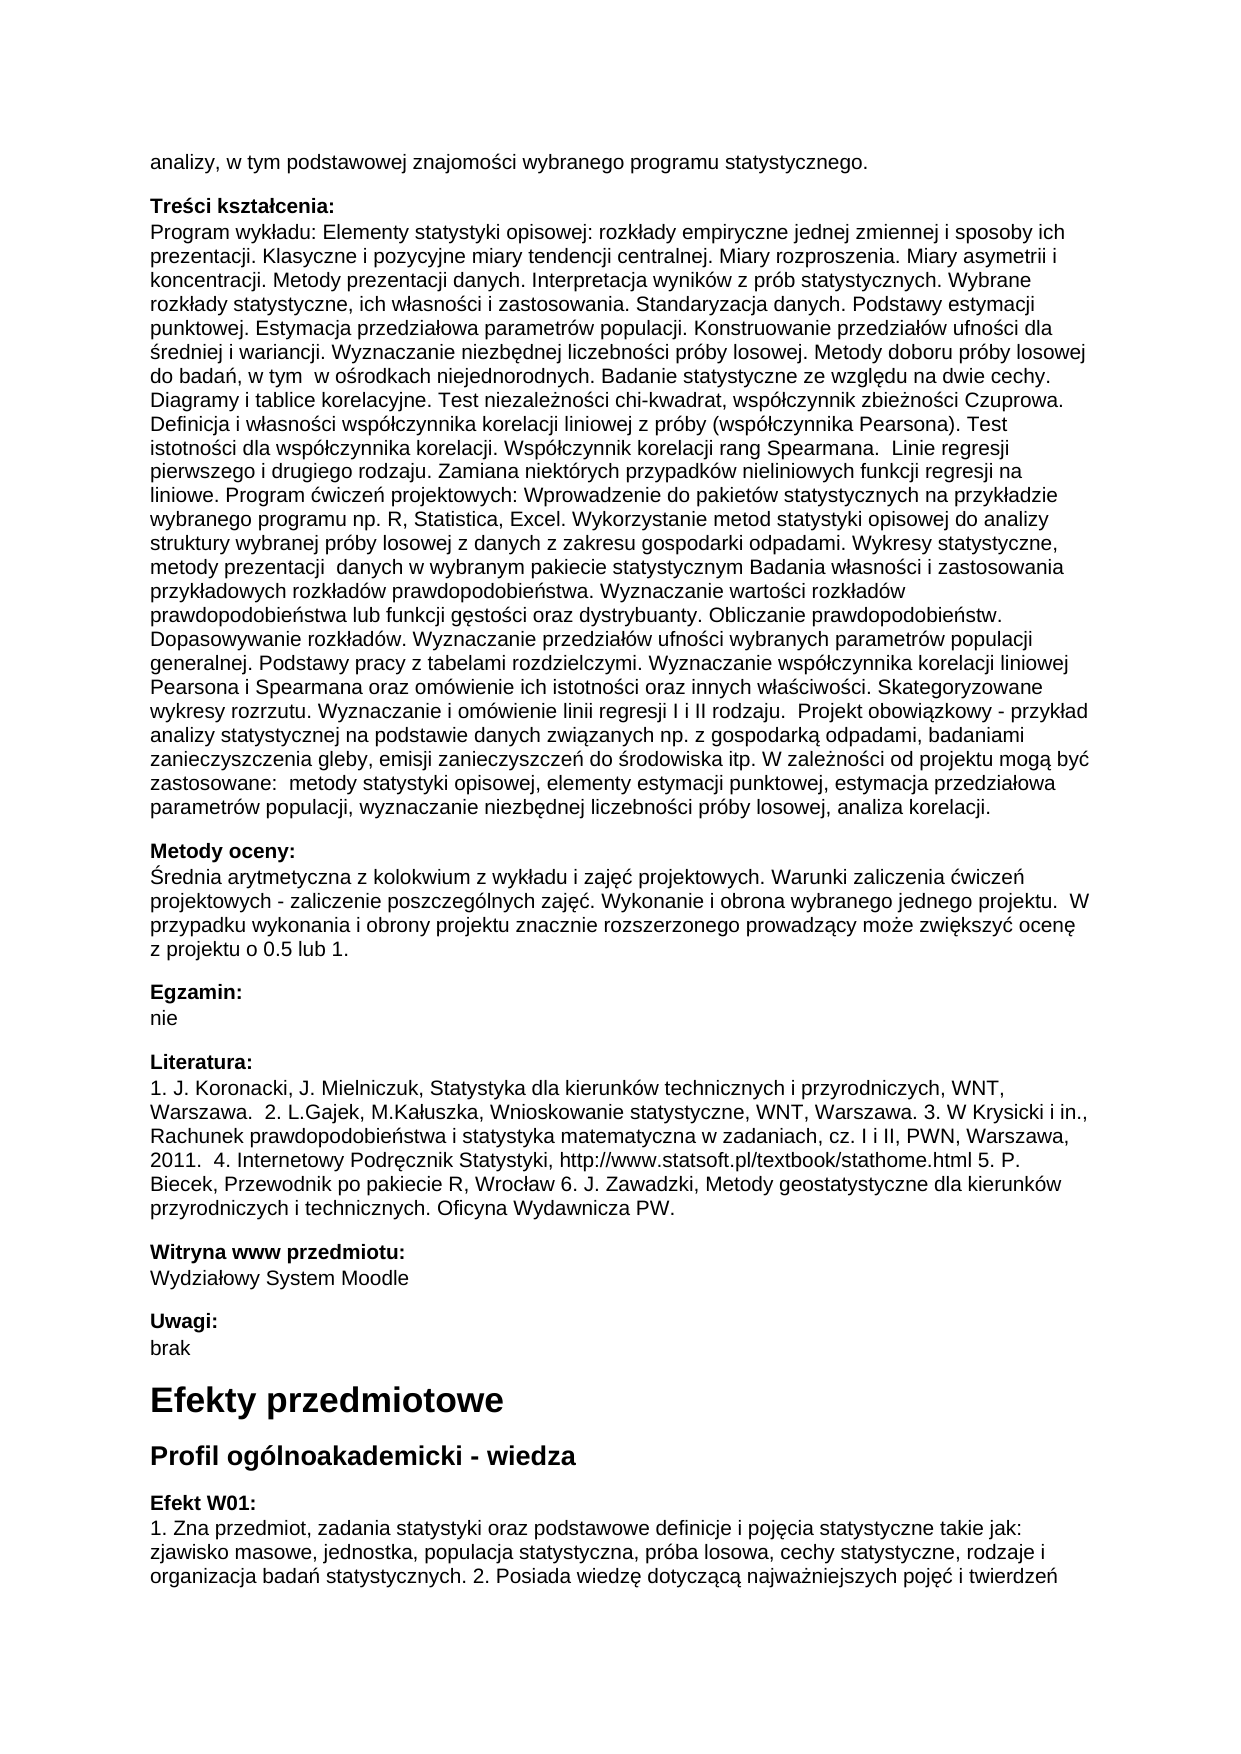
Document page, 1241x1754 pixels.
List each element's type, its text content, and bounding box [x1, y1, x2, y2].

text Metody oceny: [150, 838, 1090, 862]
text Średnia arytmetyczna z kolokwium z wykładu i zajęć projektowych. Warunki zaliczenia ćwiczeń projektowych - zaliczenie poszczególnych zajęć. Wykonanie i obrona wybranego jednego projektu. W przypadku wykonania i obrony projektu znacznie rozszerzonego prowadzący może zwiększyć ocenę z projektu o 0.5 lub 1. [150, 864, 1090, 960]
text Wydziałowy System Moodle [150, 1266, 1090, 1289]
text Efekt W01: [150, 1491, 1090, 1515]
text 1. J. Koronacki, J. Mielniczuk, Statystyka dla kierunków technicznych i przyrodniczych, WNT, Warszawa. 2. L.Gajek, M.Kałuszka, Wnioskowanie statystyczne, WNT, Warszawa. 3. W Krysicki i in., Rachunek prawdopodobieństwa i statystyka matematyczna w zadaniach, cz. I i II, PWN, Warszawa, 2011. 4. Internetowy Podręcznik Statystyki, http://www.statsoft.pl/textbook/stathome.html 5. P. Biecek, Przewodnik po pakiecie R, Wrocław 6. J. Zawadzki, Metody geostatystyczne dla kierunków przyrodniczych i technicznych. Oficyna Wydawnicza PW. [150, 1076, 1090, 1220]
text Uwagi: [150, 1309, 1090, 1333]
text nie [150, 1006, 1090, 1030]
text brak [150, 1335, 1090, 1359]
text Program wykładu: Elementy statystyki opisowej: rozkłady empiryczne jednej zmiennej i sposoby ich prezentacji. Klasyczne i pozycyjne miary tendencji centralnej. Miary rozproszenia. Miary asymetrii i koncentracji. Metody prezentacji danych. Interpretacja wyników z prób statystycznych. Wybrane rozkłady statystyczne, ich własności i zastosowania. Standaryzacja danych. Podstawy estymacji punktowej. Estymacja przedziałowa parametrów populacji. Konstruowanie przedziałów ufności dla średniej i wariancji. Wyznaczanie niezbędnej liczebności próby losowej. Metody doboru próby losowej do badań, w tym w ośrodkach niejednorodnych. Badanie statystyczne ze względu na dwie cechy. Diagramy i tablice korelacyjne. Test niezależności chi-kwadrat, współczynnik zbieżności Czuprowa. Definicja i własności współczynnika korelacji liniowej z próby (współczynnika Pearsona). Test istotności dla współczynnika korelacji. Współczynnik korelacji rang Spearmana. Linie regresji pierwszego i drugiego rodzaju. Zamiana niektórych przypadków nieliniowych funkcji regresji na liniowe. Program ćwiczeń projektowych: Wprowadzenie do pakietów statystycznych na przykładzie wybranego programu np. R, Statistica, Excel. Wykorzystanie metod statystyki opisowej do analizy struktury wybranej próby losowej z danych z zakresu gospodarki odpadami. Wykresy statystyczne, metody prezentacji danych w wybranym pakiecie statystycznym Badania własności i zastosowania przykładowych rozkładów prawdopodobieństwa. Wyznaczanie wartości rozkładów prawdopodobieństwa lub funkcji gęstości oraz dystrybuanty. Obliczanie prawdopodobieństw. Dopasowywanie rozkładów. Wyznaczanie przedziałów ufności wybranych parametrów populacji generalnej. Podstawy pracy z tabelami rozdzielczymi. Wyznaczanie współczynnika korelacji liniowej Pearsona i Spearmana oraz omówienie ich istotności oraz innych właściwości. Skategoryzowane wykresy rozrzutu. Wyznaczanie i omówienie linii regresji I i II rodzaju. Projekt obowiązkowy - przykład analizy statystycznej na podstawie danych związanych np. z gospodarką odpadami, badaniami zanieczyszczenia gleby, emisji zanieczyszczeń do środowiska itp. W zależności od projektu mogą być zastosowane: metody statystyki opisowej, elementy estymacji punktowej, estymacja przedziałowa parametrów populacji, wyznaczanie niezbędnej liczebności próby losowej, analiza korelacji. [150, 220, 1090, 819]
subtitle Efekty przedmiotowe [150, 1379, 1090, 1420]
text Literatura: [150, 1050, 1090, 1074]
text Egzamin: [150, 980, 1090, 1004]
text Witryna www przedmiotu: [150, 1239, 1090, 1263]
text Treści kształcenia: [150, 194, 1090, 218]
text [150, 150, 1090, 174]
subtitle Profil ogólnoakademicki - wiedza [150, 1440, 1090, 1471]
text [150, 1516, 1090, 1588]
